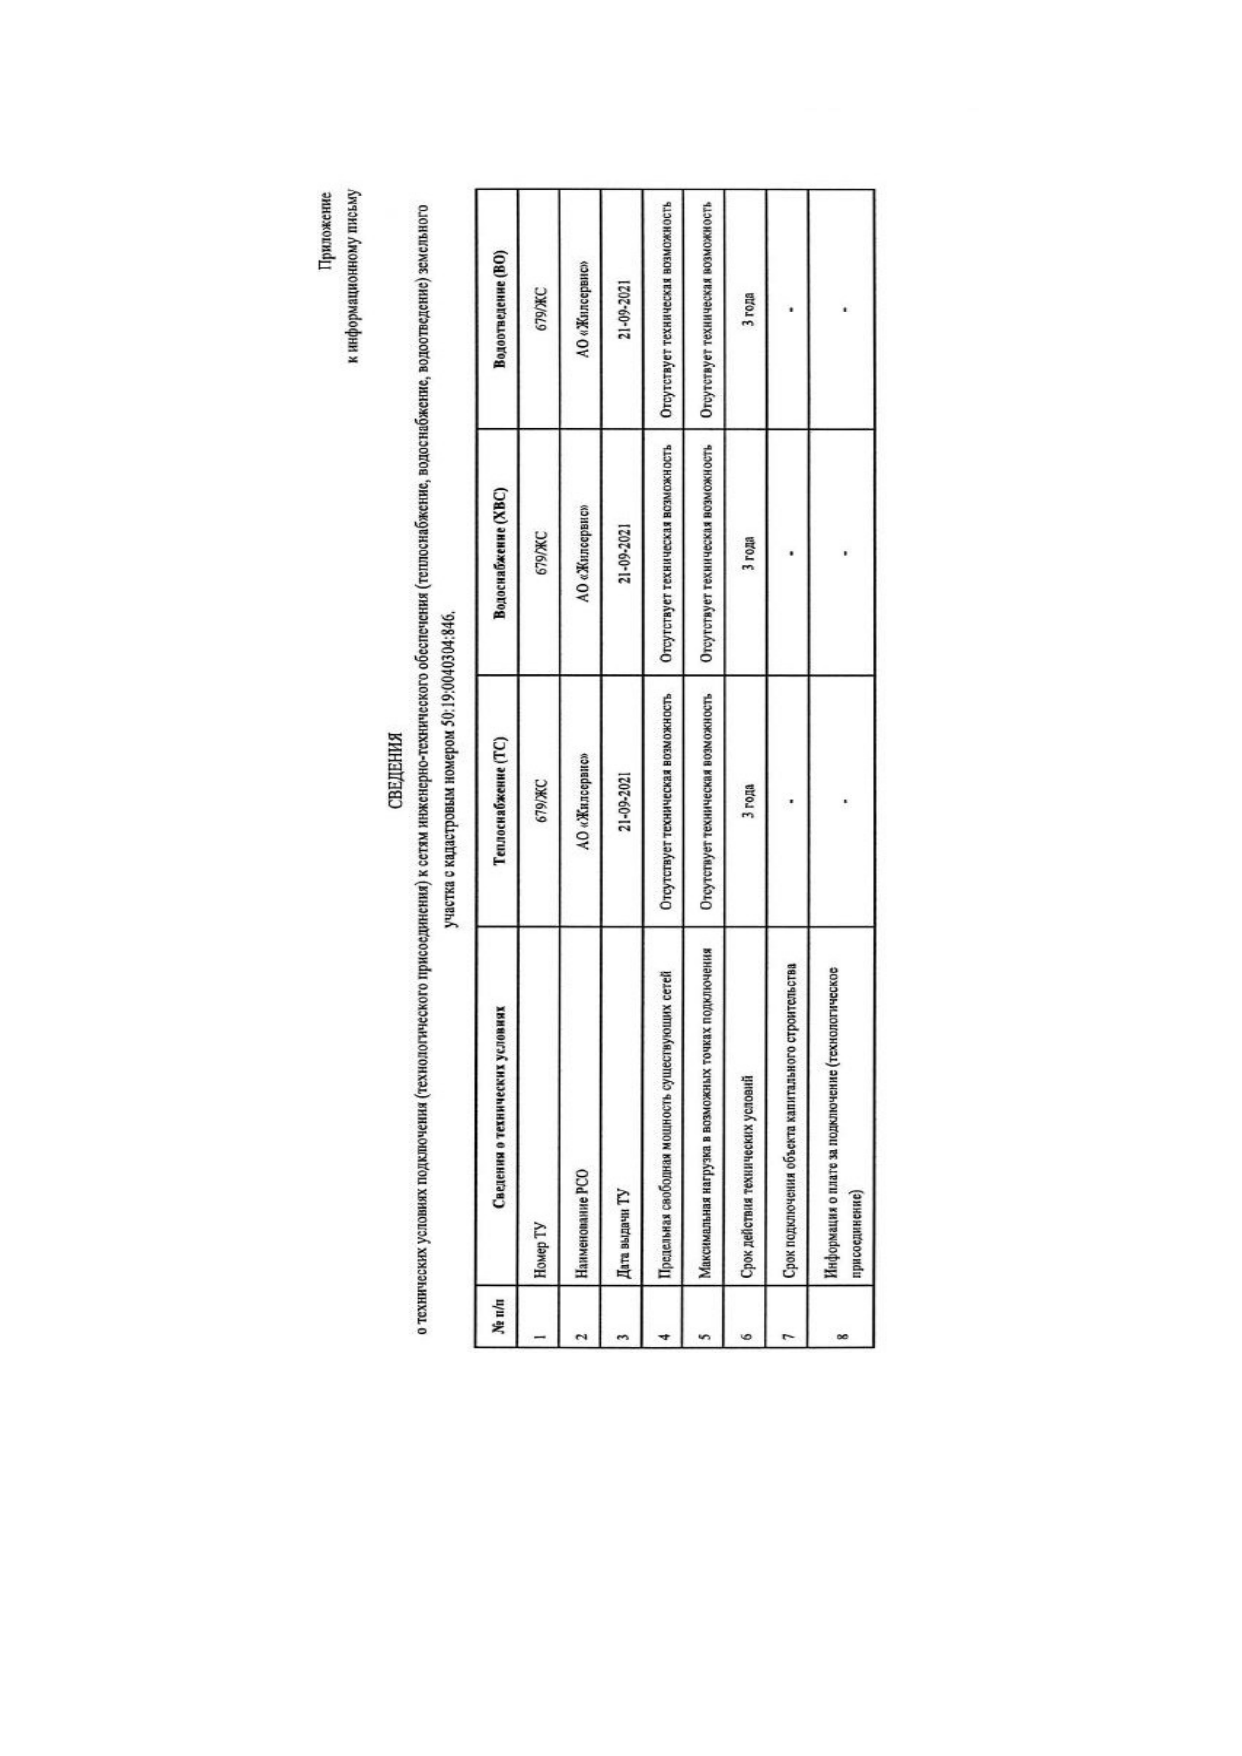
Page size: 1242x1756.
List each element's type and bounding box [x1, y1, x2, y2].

picture [316, 108, 980, 1353]
